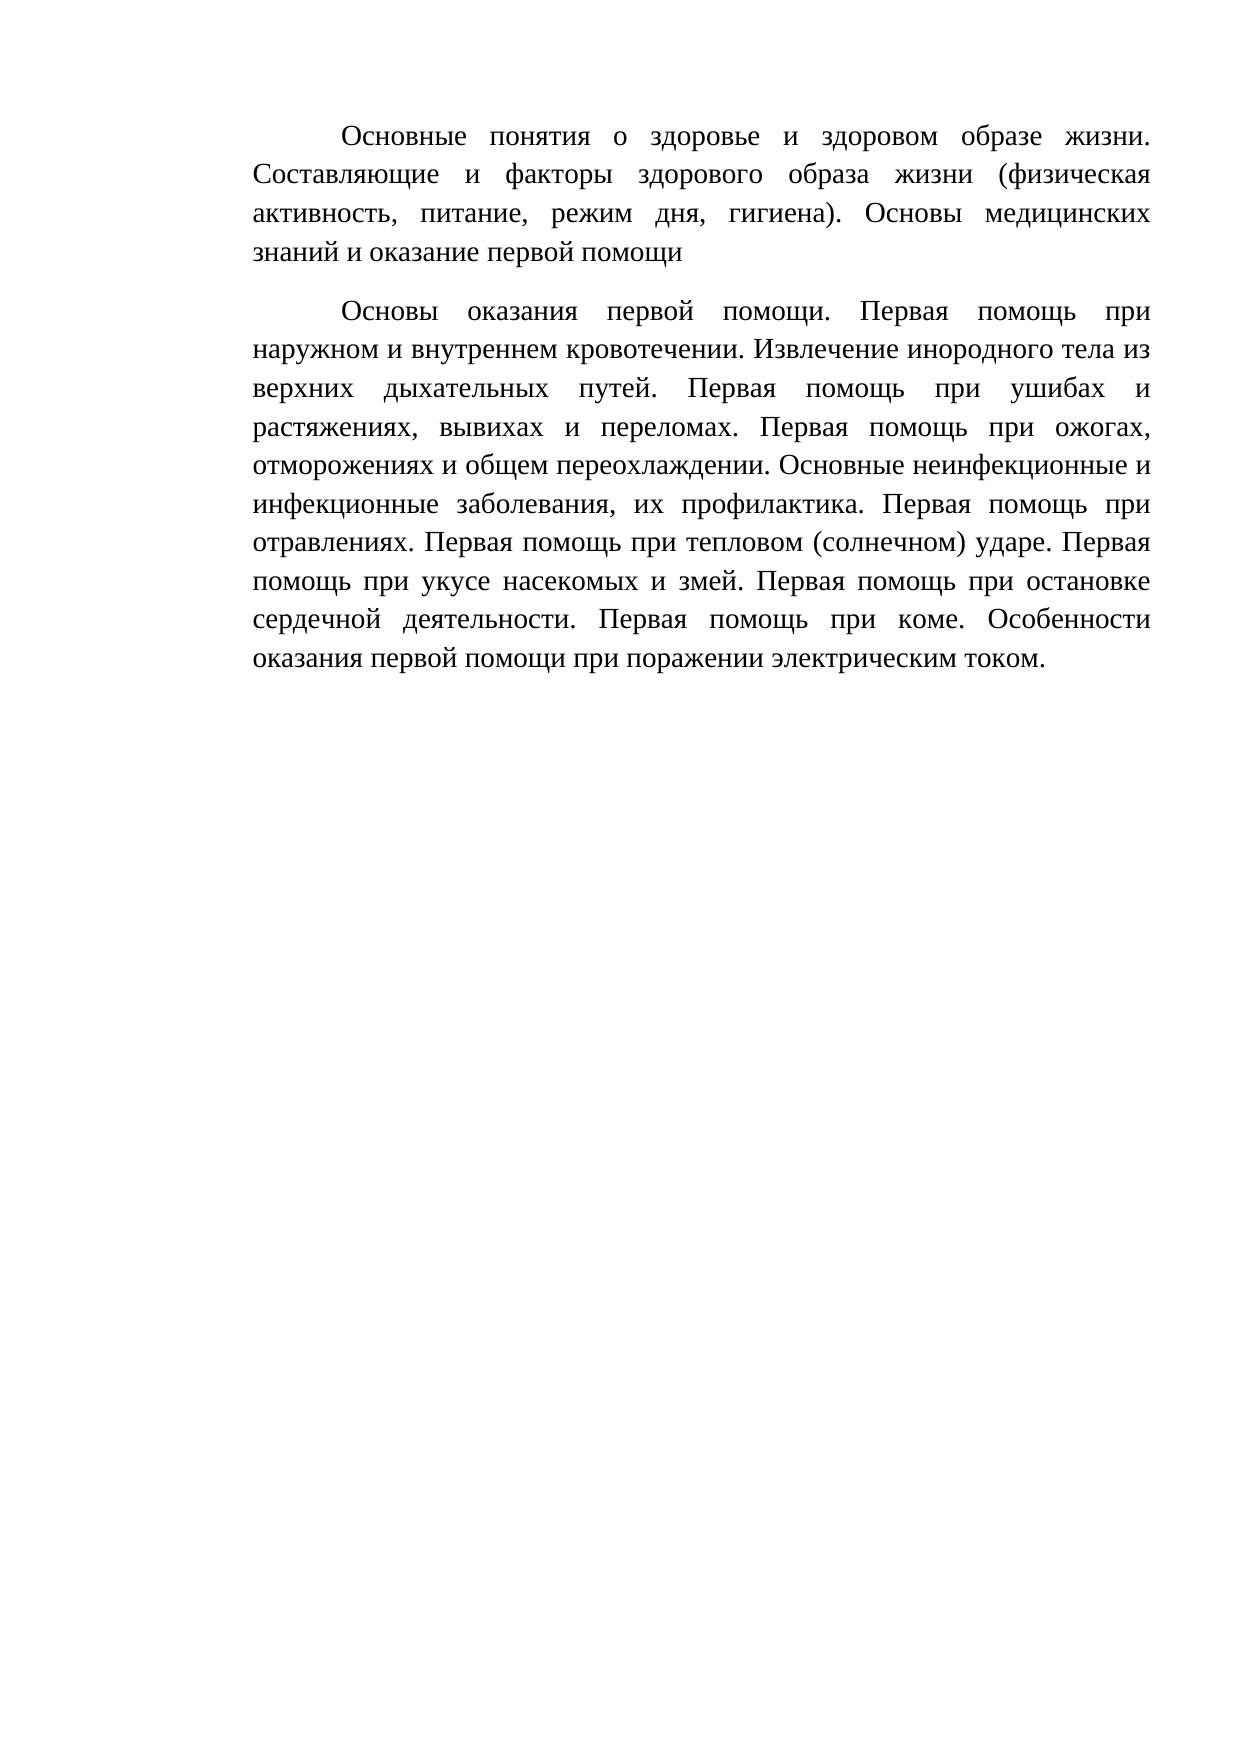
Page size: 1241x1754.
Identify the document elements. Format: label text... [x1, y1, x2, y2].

text Основы оказания первой помощи. Первая помощь при наружном и внутреннем кровотечении. Извлечение инородного тела из верхних дыхательных путей. Первая помощь при ушибах и растяжениях, вывихах и переломах. Первая помощь при ожогах, отморожениях и общем переохлаждении. Основные неинфекционные и инфекционные заболевания, их профилактика. Первая помощь при отравлениях. Первая помощь при тепловом (солнечном) ударе. Первая помощь при укусе насекомых и змей. Первая помощь при остановке сердечной деятельности. Первая помощь при коме. Особенности оказания первой помощи при поражении электрическим током. [252, 293, 1152, 673]
text Основные понятия о здоровье и здоровом образе жизни. Составляющие и факторы здорового образа жизни (физическая активность, питание, режим дня, гигиена). Основы медицинских знаний и оказание первой помощи [252, 118, 1152, 267]
